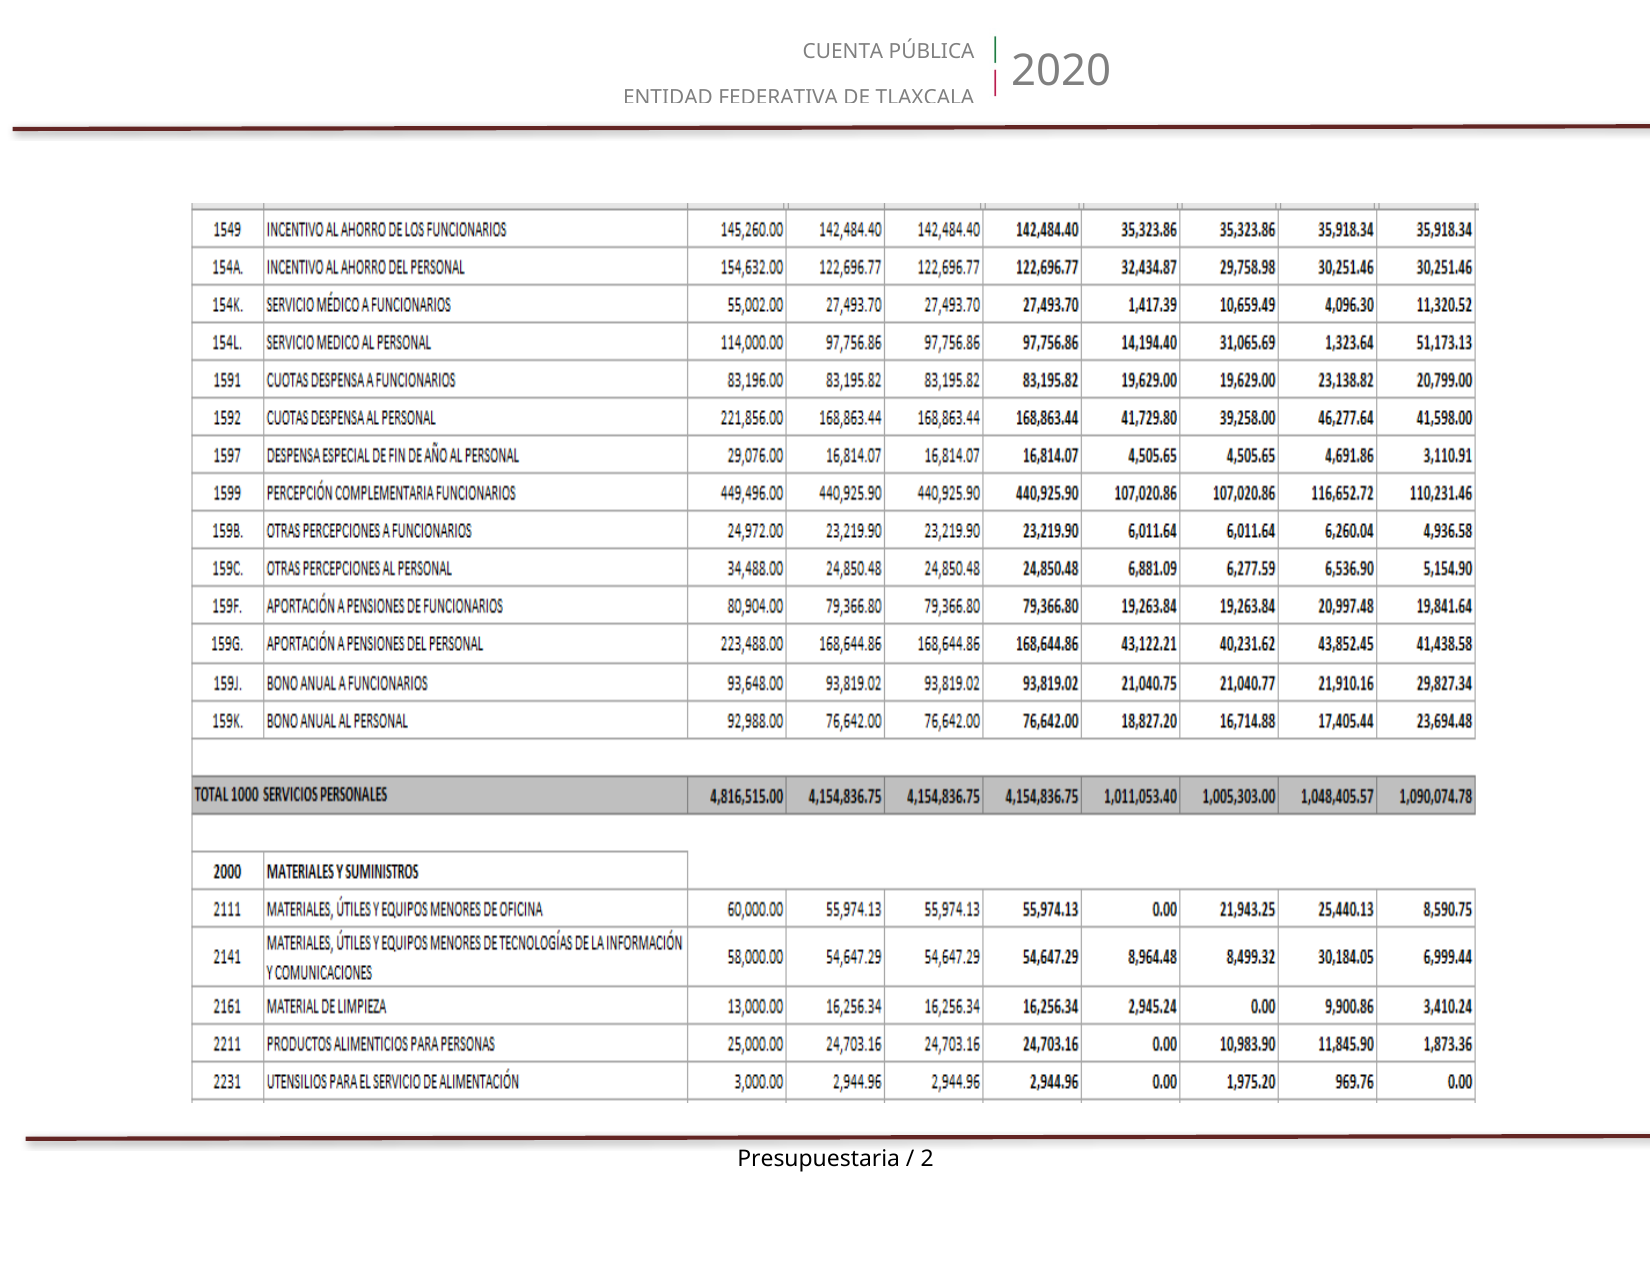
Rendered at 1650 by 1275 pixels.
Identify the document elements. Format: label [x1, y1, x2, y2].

picture [191, 203, 1479, 1103]
picture [989, 28, 1005, 99]
